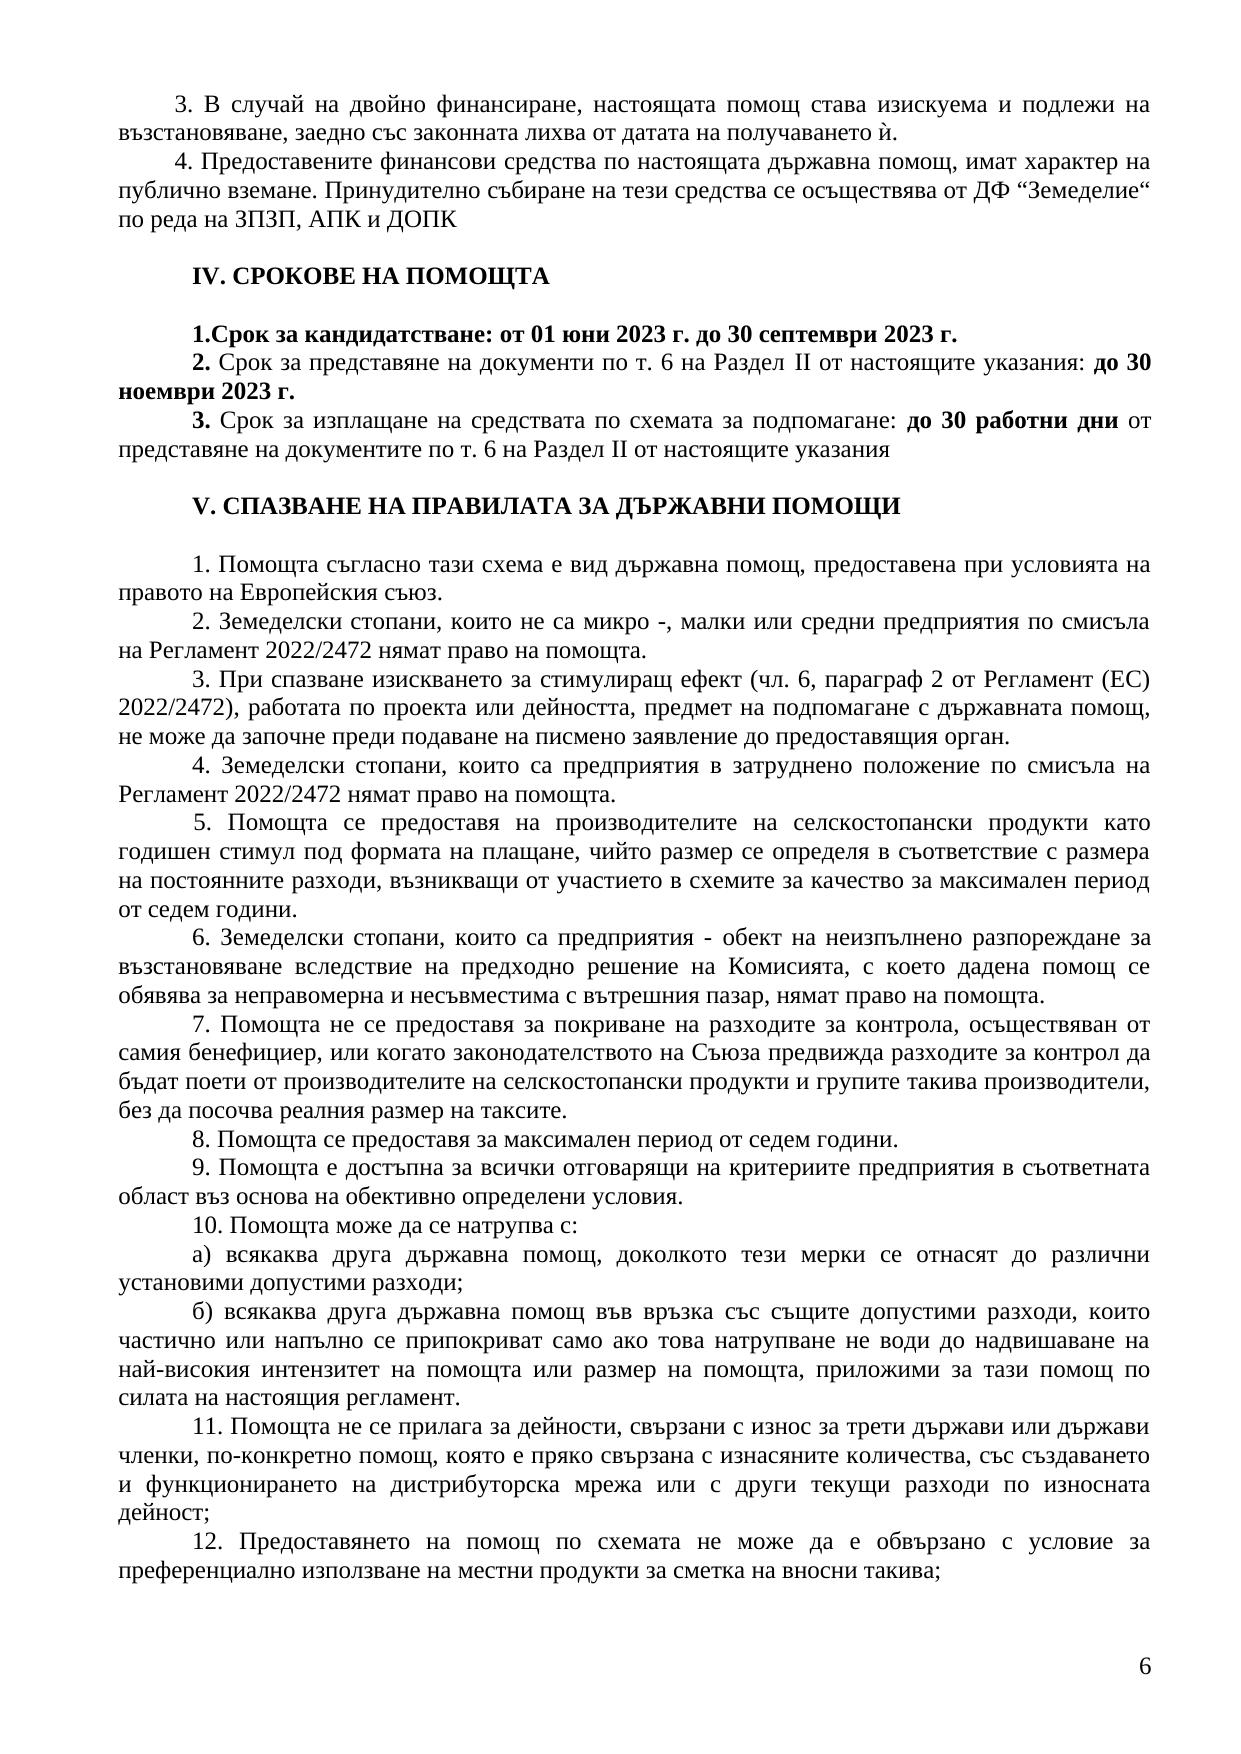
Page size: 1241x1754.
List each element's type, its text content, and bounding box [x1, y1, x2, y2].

text 2. Срок за представяне на документи по т. 6 на Раздел II от настоящите указания: до 30 ноември 2023 г. [118, 347, 1152, 405]
text 1. Помощта съгласно тази схема е вид държавна помощ, предоставена при условията на правото на Европейския съюз. [118, 549, 1152, 606]
text 4. Земеделски стопани, които са предприятия в затруднено положение по смисъла на Регламент 2022/2472 нямат право на помощта. [118, 750, 1152, 807]
text 3. При спазване изискването за стимулиращ ефект (чл. 6, параграф 2 от Регламент (ЕС) 2022/2472), работата по проекта или дейността, предмет на подпомагане с държавната помощ, не може да започне преди подаване на писмено заявление до предоставящия орган. [118, 664, 1152, 750]
text 8. Помощта се предоставя за максимален период от седем години. [118, 1124, 1152, 1152]
text 10. Помощта може да се натрупва с: [118, 1210, 1152, 1239]
text 7. Помощта не се предоставя за покриване на разходите за контрола, осъществяван от самия бенефициер, или когато законодателството на Съюза предвижда разходите за контрол да бъдат поети от производителите на селскостопански продукти и групите такива производители, без да посочва реалния размер на таксите. [118, 1009, 1152, 1124]
text 3. В случай на двойно финансиране, настоящата помощ става изискуема и подлежи на възстановяване, заедно със законната лихва от датата на получаването ѝ. [118, 89, 1152, 146]
text а) всякаква друга държавна помощ, доколкото тези мерки се отнасят до различни установими допустими разходи; [118, 1239, 1152, 1296]
text 5. Помощта се предоставя на производителите на селскостопански продукти като годишен стимул под формата на плащане, чийто размер се определя в съответствие с размера на постоянните разходи, възникващи от участието в схемите за качество за максимален период от седем години. [118, 807, 1152, 922]
text 11. Помощта не се прилага за дейности, свързани с износ за трети държави или държави членки, по-конкретно помощ, която е пряко свързана с изнасяните количества, със създаването и функционирането на дистрибуторска мрежа или с други текущи разходи по износната дейност; [118, 1411, 1152, 1526]
text 2. Земеделски стопани, които не са микро -, малки или средни предприятия по смисъла на Регламент 2022/2472 нямат право на помощта. [118, 606, 1152, 664]
text 1.Срок за кандидатстване: от 01 юни 2023 г. до 30 септември 2023 г. [118, 319, 1152, 347]
text 9. Помощта е достъпна за всички отговарящи на критериите предприятия в съответната област въз основа на обективно определени условия. [118, 1152, 1152, 1210]
text 3. Срок за изплащане на средствата по схемата за подпомагане: до 30 работни дни от представяне на документите по т. 6 на Раздел II от настоящите указания [118, 405, 1152, 462]
text 4. Предоставените финансови средства по настоящата държавна помощ, имат характер на публично вземане. Принудително събиране на тези средства се осъществява от ДФ “Земеделие“ по реда на ЗПЗП, АПК и ДОПК [118, 146, 1152, 232]
text 12. Предоставянето на помощ по схемата не може да е обвързано с условие за преференциално използване на местни продукти за сметка на вносни такива; [118, 1526, 1152, 1584]
text б) всякаква друга държавна помощ във връзка със същите допустими разходи, които частично или напълно се припокриват само ако това натрупване не води до надвишаване на най-високия интензитет на помощта или размер на помощта, приложими за тази помощ по силата на настоящия регламент. [118, 1296, 1152, 1411]
text ІV. СРОКОВЕ НА ПОМОЩТА [118, 261, 1152, 290]
text 6. Земеделски стопани, които са предприятия - обект на неизпълнено разпореждане за възстановяване вследствие на предходно решение на Комисията, с което дадена помощ се обявява за неправомерна и несъвместима с вътрешния пазар, нямат право на помощта. [118, 922, 1152, 1009]
text V. СПАЗВАНЕ НА ПРАВИЛАТА ЗА ДЪРЖАВНИ ПОМОЩИ [118, 491, 1152, 520]
